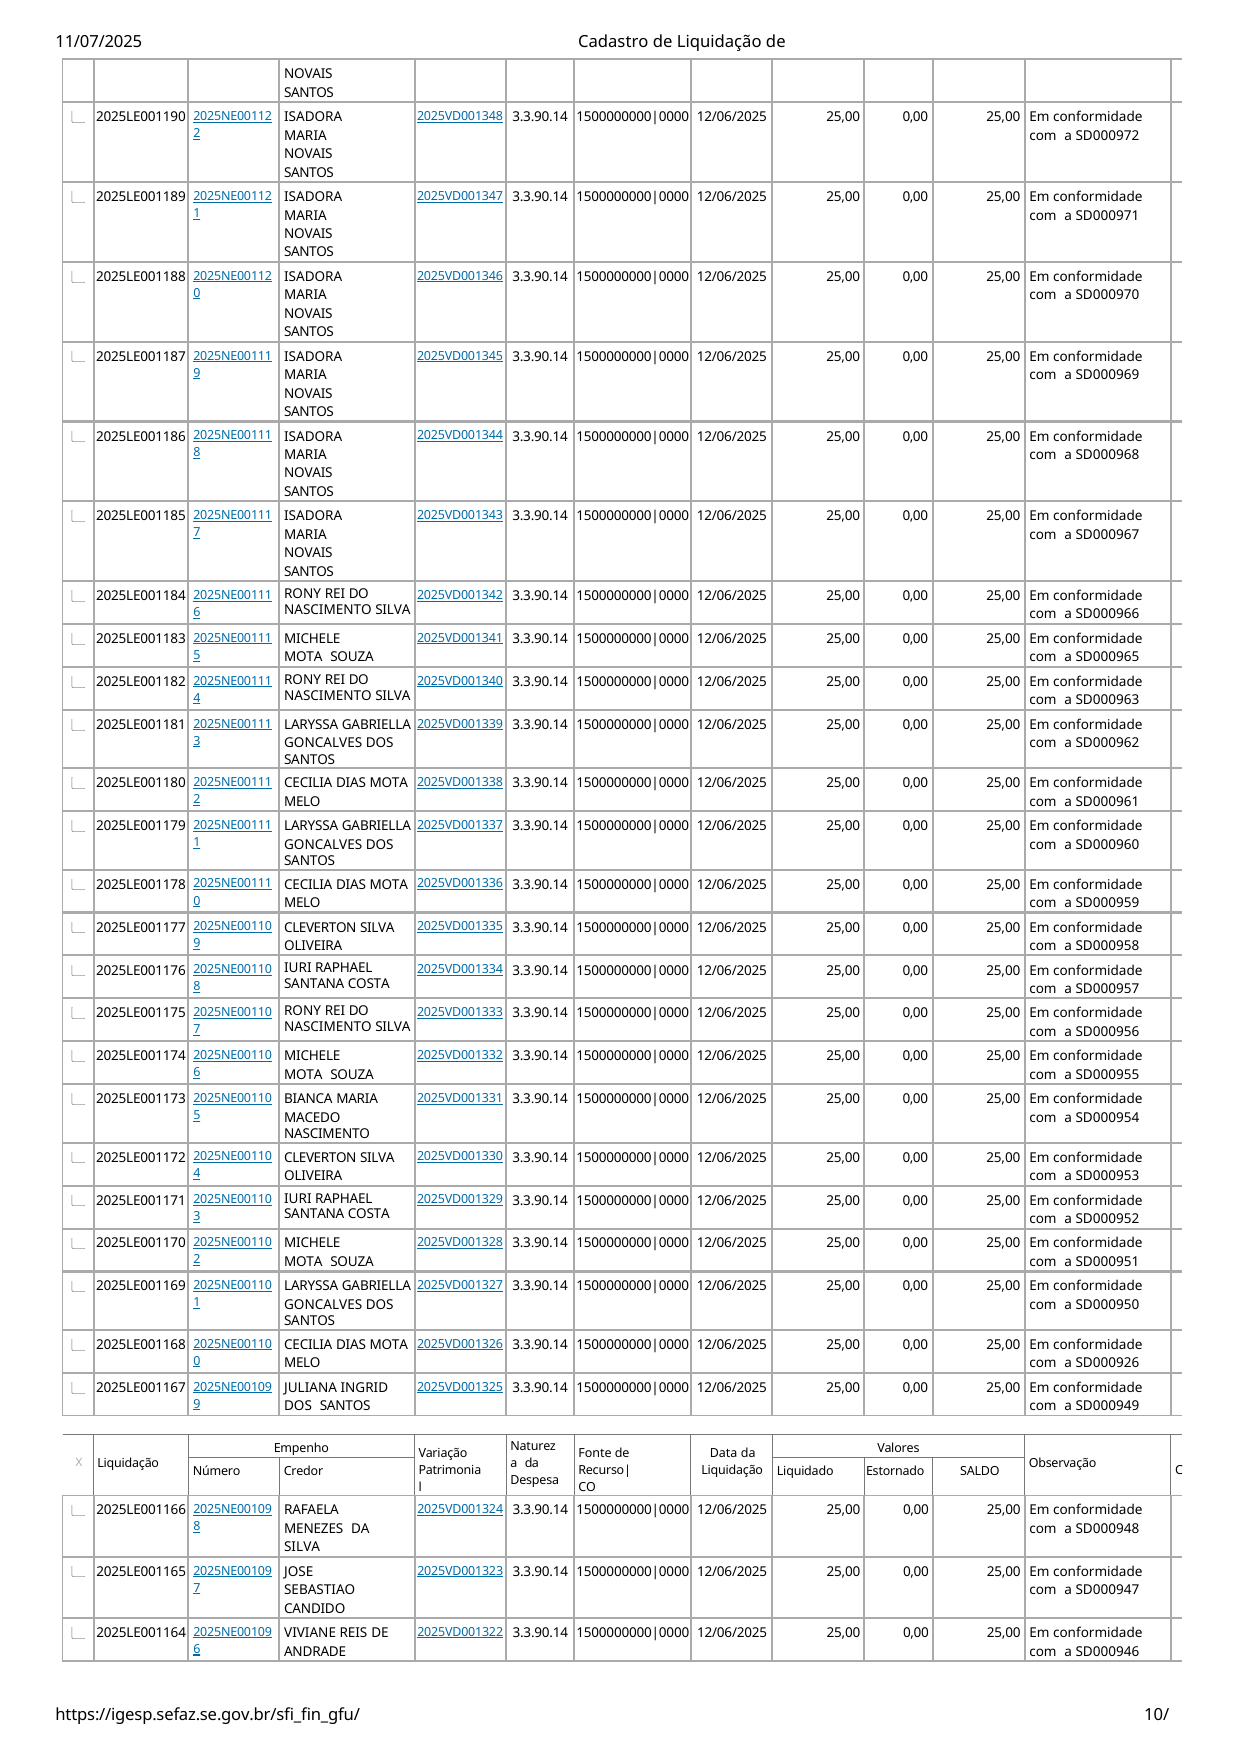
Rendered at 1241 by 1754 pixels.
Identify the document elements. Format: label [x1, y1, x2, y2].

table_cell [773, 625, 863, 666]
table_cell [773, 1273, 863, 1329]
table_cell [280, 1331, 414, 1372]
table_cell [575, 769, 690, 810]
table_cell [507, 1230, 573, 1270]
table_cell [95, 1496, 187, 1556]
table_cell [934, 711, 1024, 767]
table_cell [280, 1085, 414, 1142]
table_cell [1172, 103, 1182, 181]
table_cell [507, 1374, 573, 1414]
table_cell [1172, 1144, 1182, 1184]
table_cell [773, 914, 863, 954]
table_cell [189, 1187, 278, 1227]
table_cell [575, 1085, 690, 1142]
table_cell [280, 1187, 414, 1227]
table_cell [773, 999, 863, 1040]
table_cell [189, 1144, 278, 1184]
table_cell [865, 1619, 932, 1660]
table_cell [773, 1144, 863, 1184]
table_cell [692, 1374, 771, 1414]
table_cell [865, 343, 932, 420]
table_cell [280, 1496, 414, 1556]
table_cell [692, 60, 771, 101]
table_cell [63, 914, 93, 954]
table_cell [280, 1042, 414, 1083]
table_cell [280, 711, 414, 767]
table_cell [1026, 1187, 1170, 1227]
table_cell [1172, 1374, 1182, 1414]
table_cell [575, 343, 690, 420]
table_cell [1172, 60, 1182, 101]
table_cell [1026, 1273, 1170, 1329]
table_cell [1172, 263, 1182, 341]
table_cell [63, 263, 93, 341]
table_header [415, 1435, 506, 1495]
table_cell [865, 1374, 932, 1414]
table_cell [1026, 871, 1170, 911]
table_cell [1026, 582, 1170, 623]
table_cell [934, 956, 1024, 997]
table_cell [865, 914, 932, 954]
picture [71, 719, 85, 731]
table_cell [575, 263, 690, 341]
picture [71, 1195, 85, 1206]
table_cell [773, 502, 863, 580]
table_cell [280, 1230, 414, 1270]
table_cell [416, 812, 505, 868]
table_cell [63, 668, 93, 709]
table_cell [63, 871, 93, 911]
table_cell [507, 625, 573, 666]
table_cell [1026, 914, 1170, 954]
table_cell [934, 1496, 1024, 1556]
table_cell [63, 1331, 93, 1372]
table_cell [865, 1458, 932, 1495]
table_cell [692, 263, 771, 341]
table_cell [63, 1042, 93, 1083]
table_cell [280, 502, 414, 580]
picture [71, 271, 85, 283]
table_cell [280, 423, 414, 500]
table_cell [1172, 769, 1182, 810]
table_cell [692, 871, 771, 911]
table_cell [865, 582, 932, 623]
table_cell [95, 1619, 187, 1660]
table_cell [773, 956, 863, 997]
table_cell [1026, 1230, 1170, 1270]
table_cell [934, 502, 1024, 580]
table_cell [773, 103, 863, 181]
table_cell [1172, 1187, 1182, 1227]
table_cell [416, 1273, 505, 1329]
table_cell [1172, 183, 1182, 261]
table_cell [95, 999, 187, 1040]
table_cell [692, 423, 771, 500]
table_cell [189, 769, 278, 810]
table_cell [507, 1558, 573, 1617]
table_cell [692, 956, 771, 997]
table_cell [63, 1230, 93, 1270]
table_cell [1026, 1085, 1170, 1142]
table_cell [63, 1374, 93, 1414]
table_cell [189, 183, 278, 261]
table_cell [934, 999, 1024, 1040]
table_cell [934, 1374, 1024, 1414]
picture [71, 633, 85, 645]
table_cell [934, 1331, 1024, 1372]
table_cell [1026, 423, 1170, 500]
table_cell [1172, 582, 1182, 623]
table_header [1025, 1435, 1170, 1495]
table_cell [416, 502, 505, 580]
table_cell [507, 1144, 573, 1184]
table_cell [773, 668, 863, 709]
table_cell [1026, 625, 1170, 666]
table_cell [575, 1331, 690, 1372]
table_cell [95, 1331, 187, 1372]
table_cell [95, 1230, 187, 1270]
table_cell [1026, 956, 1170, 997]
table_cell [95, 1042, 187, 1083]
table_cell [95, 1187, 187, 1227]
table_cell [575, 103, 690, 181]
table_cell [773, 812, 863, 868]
picture [71, 1238, 85, 1249]
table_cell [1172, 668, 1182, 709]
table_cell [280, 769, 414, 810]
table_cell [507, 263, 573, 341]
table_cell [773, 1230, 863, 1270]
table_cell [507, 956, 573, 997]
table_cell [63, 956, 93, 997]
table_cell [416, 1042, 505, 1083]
picture [71, 1281, 85, 1292]
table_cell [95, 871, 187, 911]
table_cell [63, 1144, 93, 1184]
picture [71, 1505, 85, 1516]
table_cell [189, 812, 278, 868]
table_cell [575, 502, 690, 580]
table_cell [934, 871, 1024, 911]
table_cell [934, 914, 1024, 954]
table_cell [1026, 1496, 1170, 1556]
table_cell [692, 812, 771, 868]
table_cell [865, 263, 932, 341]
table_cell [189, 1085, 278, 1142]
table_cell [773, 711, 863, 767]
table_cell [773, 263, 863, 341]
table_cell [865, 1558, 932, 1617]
picture [71, 510, 85, 522]
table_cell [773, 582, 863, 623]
picture [71, 1050, 85, 1062]
picture [71, 1339, 85, 1351]
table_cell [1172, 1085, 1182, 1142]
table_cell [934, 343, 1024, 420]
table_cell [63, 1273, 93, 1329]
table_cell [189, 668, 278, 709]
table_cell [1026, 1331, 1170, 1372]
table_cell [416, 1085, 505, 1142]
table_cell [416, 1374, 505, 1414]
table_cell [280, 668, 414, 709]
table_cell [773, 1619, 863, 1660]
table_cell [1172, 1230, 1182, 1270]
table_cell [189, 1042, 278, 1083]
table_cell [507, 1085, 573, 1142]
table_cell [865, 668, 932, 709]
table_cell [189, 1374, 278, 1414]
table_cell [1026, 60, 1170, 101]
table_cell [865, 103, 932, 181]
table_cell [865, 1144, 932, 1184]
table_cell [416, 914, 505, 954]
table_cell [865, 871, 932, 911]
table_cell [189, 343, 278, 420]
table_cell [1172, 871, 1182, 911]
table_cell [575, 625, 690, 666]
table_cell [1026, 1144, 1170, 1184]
picture [71, 1152, 85, 1163]
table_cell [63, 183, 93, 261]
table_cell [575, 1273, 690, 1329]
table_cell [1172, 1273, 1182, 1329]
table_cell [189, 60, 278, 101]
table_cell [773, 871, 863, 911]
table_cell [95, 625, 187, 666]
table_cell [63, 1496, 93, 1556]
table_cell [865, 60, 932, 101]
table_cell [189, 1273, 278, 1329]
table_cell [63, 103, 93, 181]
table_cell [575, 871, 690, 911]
picture [71, 191, 85, 203]
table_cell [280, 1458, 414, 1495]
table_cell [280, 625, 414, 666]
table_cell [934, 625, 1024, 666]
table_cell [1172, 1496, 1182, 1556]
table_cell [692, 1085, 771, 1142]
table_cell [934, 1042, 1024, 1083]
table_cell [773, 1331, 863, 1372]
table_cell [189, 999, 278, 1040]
picture [71, 590, 85, 602]
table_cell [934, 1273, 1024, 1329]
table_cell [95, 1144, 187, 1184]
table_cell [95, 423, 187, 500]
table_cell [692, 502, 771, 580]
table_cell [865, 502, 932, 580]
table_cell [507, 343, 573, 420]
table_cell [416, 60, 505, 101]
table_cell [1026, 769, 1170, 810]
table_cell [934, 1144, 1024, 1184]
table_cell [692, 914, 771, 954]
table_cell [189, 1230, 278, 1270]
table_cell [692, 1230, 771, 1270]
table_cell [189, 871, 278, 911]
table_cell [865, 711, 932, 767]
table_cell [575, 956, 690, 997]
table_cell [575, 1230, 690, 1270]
picture [71, 351, 85, 362]
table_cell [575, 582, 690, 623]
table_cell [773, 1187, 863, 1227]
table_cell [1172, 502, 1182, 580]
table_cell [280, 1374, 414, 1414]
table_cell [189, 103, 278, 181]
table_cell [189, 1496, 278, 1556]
picture [71, 431, 85, 442]
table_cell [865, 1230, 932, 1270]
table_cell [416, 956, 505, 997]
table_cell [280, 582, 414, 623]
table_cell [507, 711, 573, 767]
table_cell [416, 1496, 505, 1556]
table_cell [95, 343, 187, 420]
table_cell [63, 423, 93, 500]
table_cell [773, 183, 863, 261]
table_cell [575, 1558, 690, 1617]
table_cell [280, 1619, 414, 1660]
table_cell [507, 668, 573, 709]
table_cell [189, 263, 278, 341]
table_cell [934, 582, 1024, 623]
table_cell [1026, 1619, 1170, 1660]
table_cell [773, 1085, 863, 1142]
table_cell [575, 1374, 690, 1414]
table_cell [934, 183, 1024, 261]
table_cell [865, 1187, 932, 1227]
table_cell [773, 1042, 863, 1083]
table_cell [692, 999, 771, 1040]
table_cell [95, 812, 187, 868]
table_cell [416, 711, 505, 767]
picture [71, 777, 85, 789]
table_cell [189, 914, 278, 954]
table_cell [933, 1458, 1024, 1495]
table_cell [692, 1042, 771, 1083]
picture [71, 111, 85, 123]
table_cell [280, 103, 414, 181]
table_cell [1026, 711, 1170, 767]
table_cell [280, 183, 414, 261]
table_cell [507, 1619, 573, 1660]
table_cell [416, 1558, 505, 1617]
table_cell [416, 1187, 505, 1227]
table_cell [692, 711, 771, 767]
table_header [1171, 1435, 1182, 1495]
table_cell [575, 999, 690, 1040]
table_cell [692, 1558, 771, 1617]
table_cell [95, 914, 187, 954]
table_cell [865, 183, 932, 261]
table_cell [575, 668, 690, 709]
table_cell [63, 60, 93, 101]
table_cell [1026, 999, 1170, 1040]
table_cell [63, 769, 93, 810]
picture [71, 820, 85, 832]
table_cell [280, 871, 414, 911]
picture [71, 922, 85, 933]
picture [71, 676, 85, 688]
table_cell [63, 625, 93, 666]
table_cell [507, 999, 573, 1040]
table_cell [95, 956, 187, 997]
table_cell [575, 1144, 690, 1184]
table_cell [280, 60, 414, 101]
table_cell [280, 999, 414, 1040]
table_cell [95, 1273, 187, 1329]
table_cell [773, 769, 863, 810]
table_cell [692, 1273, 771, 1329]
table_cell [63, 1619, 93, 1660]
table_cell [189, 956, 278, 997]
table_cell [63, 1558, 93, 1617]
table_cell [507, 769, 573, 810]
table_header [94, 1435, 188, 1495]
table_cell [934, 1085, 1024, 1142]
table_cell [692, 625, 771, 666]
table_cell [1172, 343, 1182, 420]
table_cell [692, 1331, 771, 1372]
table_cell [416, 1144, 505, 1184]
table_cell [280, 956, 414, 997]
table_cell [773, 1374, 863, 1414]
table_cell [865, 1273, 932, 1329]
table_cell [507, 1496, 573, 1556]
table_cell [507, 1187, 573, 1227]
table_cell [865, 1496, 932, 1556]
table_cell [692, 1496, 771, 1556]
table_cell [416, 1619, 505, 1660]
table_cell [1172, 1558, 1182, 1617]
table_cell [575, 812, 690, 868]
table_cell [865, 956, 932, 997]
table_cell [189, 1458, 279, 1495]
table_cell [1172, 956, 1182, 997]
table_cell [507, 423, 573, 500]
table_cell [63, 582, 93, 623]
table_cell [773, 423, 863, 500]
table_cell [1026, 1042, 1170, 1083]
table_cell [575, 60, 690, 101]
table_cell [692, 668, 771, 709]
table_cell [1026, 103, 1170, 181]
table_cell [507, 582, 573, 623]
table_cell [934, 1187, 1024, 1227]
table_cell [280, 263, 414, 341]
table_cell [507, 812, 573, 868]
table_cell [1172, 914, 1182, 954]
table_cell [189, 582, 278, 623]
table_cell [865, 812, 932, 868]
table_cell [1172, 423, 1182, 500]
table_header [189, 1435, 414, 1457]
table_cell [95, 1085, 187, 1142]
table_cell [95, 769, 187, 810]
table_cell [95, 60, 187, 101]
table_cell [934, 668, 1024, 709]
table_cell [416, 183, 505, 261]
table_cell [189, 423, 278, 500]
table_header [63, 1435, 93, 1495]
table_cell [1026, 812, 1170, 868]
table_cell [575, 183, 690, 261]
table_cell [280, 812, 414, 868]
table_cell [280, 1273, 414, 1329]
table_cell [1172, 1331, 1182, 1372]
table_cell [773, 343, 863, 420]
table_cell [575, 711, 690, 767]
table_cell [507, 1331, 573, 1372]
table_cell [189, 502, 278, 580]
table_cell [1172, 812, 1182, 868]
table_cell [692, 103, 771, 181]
picture [71, 1382, 85, 1394]
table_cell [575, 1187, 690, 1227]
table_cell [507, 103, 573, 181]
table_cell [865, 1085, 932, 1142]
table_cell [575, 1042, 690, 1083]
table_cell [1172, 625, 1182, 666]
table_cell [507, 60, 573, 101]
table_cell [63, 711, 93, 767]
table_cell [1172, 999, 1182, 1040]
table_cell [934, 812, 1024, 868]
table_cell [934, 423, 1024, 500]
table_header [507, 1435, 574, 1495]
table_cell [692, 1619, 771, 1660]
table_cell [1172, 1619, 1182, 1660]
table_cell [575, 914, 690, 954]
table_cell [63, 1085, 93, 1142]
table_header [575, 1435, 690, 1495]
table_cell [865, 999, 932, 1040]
picture [71, 879, 85, 890]
picture [71, 1007, 85, 1019]
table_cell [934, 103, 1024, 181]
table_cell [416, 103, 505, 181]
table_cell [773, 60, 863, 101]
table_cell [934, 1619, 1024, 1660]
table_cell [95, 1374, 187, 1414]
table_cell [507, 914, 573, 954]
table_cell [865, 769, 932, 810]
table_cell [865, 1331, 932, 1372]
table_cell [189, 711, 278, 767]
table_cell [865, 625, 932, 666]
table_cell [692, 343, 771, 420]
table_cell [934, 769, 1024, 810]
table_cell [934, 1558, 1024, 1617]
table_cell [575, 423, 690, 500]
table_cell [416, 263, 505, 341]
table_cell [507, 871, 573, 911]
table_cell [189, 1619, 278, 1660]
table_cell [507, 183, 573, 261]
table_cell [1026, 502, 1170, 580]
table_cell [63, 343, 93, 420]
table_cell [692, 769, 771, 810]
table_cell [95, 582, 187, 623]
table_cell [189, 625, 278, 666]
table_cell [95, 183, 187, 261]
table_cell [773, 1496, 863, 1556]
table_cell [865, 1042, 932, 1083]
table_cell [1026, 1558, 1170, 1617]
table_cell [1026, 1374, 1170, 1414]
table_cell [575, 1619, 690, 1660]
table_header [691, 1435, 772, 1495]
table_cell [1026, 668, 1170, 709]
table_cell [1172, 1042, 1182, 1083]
picture [71, 965, 85, 976]
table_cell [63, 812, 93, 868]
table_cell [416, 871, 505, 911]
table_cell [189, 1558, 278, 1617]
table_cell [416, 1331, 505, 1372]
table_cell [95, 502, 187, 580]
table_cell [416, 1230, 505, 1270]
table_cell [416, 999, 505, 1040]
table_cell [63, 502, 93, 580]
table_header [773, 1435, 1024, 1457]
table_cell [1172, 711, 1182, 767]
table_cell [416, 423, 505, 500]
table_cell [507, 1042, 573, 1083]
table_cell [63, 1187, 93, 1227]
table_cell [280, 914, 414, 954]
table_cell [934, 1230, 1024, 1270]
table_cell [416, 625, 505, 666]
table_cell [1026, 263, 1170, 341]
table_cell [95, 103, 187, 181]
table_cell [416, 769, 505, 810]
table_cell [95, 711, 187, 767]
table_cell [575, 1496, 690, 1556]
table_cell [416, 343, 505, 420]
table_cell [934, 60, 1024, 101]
picture [71, 1093, 85, 1105]
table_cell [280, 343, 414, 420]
picture [71, 1627, 85, 1639]
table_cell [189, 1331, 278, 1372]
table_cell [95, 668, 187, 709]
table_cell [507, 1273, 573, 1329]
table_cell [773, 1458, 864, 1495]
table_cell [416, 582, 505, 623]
picture [71, 1566, 85, 1577]
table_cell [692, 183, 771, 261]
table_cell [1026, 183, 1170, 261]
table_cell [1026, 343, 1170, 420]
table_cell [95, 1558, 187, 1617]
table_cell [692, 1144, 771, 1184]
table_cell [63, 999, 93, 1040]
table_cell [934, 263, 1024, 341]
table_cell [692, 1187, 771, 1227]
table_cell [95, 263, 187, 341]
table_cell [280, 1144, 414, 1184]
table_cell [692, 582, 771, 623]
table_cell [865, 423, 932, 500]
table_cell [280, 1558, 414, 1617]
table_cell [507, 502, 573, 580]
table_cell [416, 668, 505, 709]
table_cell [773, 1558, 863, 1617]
